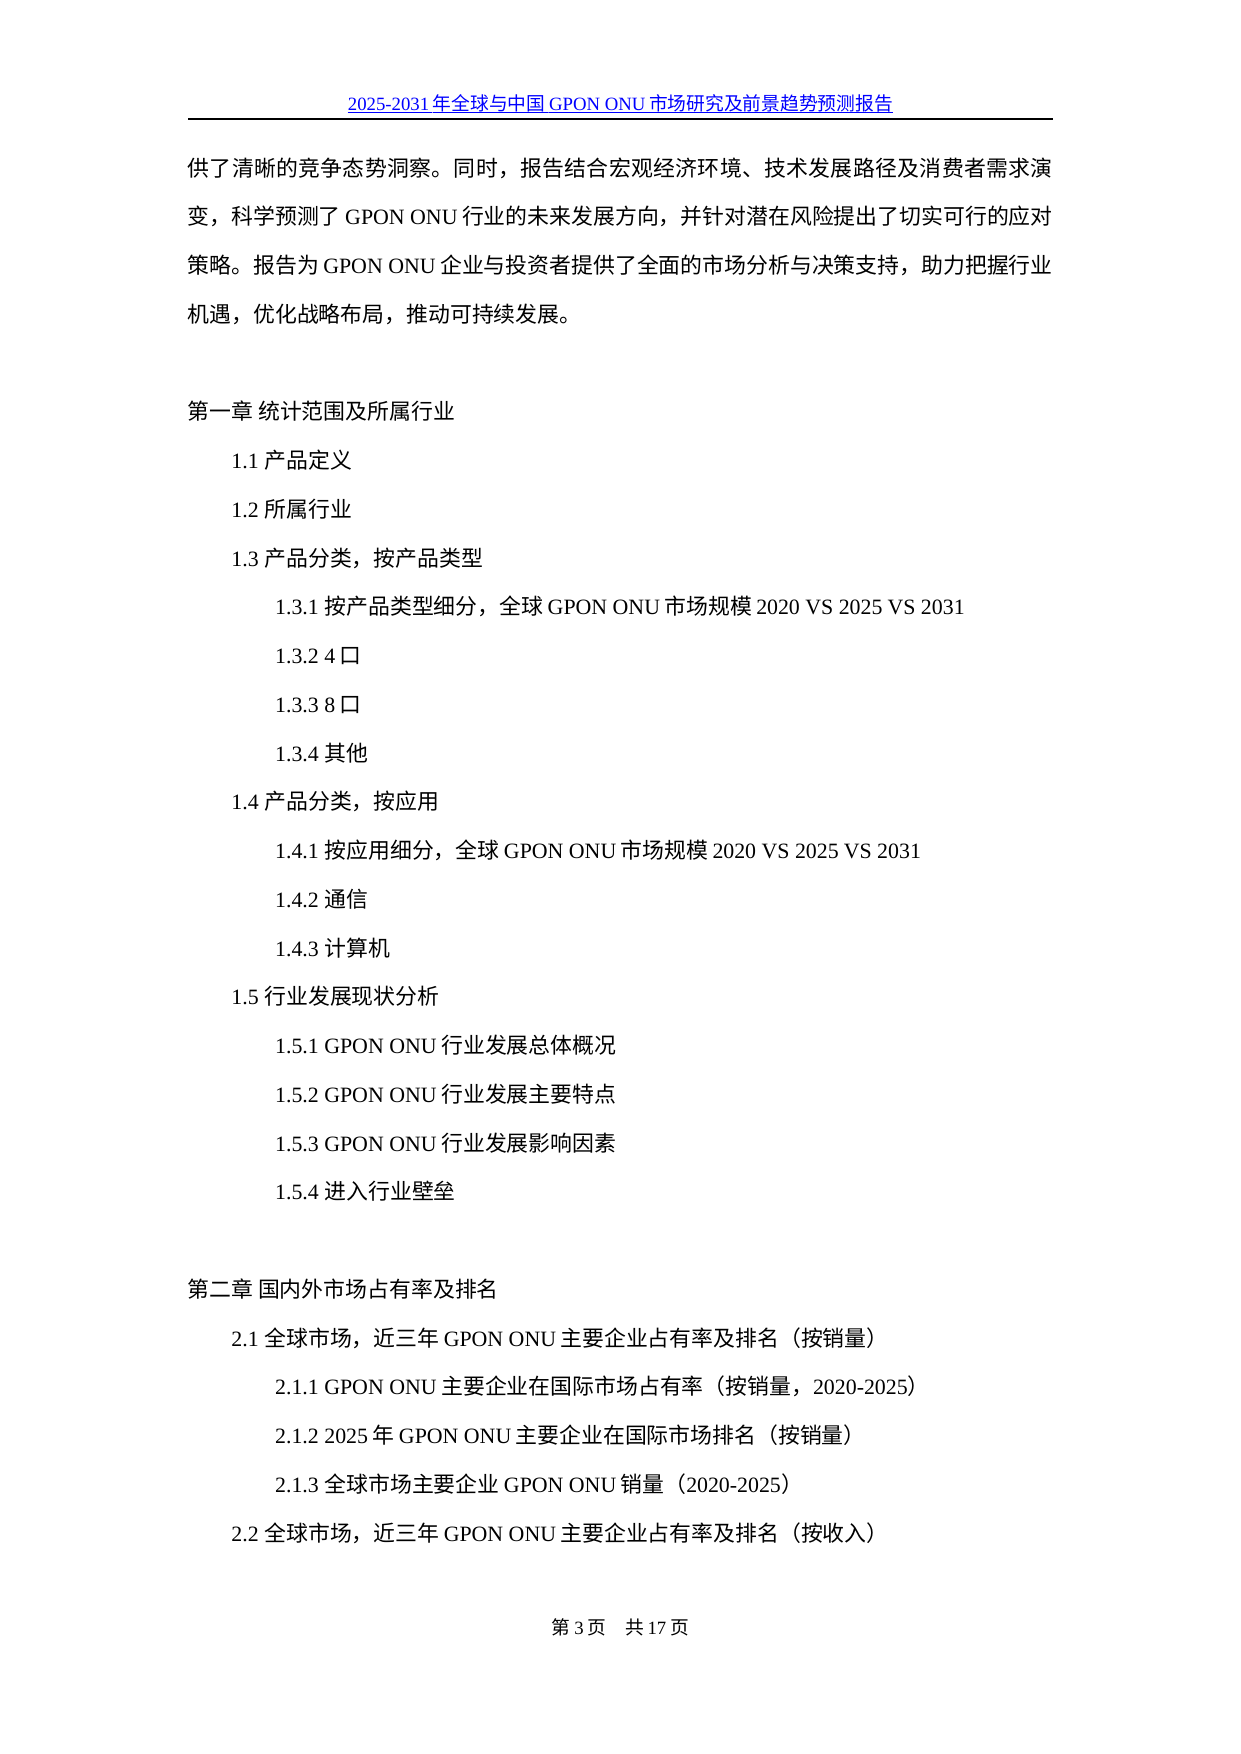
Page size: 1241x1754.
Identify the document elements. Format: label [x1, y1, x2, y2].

text [187, 150, 1053, 1548]
